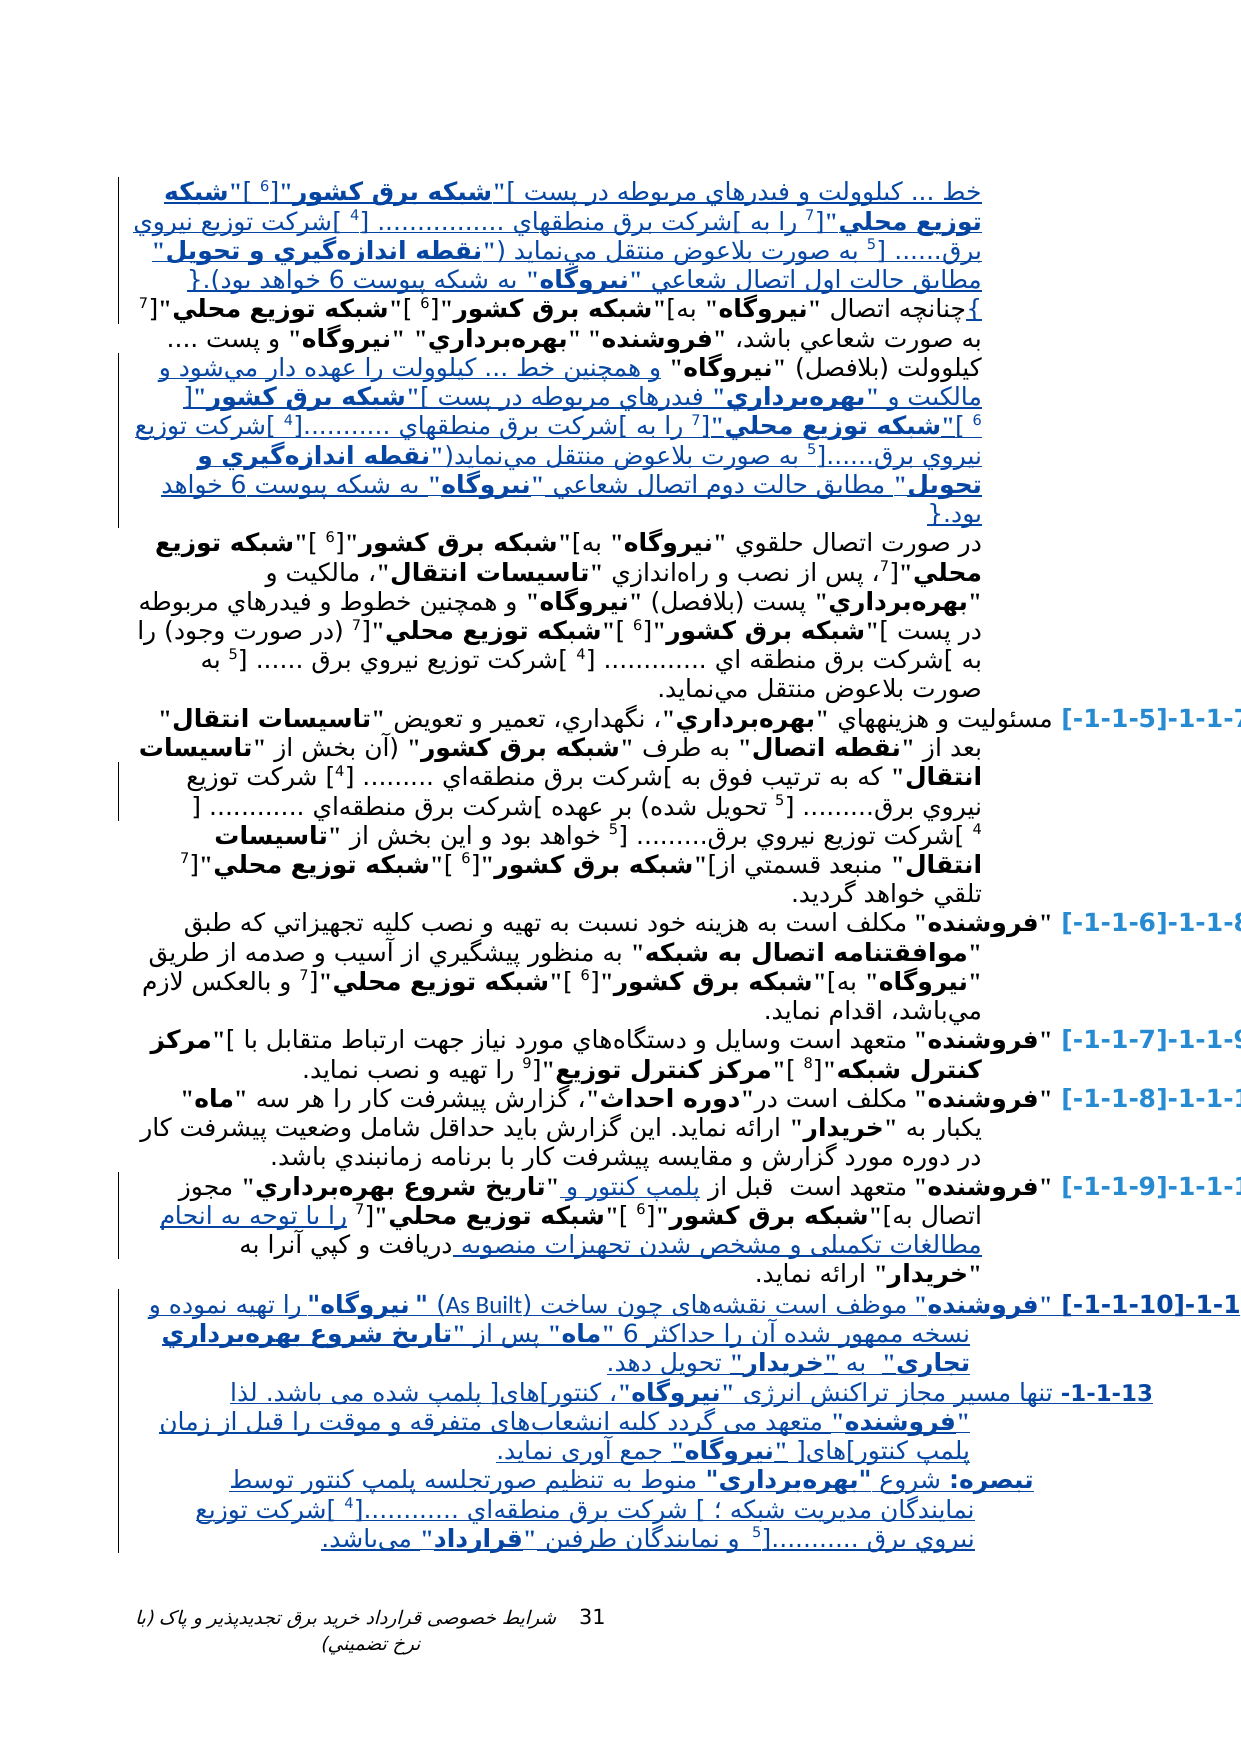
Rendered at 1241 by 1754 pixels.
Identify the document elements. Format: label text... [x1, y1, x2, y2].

text در صورت اتصال حلقوي "نيروگاه" به]"شبكه برق كشور"[6 ]"شبكه توزيع محلي"[7، پس از نصب و راه‌اندازي "تاسيسات انتقال"، مالكيت و "بهره‌برداري" پست (بلافصل) "نيروگاه" و همچنين خطوط و فيدرهاي مربوطه در پست ]"شبكه برق كشور"[6 ]"شبكه توزيع محلي"[7 (در صورت وجود) را به ]شركت برق منطقه اي ............. [4 ]شركت توزيع نيروي برق ...... [5 به صورت بلاعوض منتقل مي‌نمايد. [133, 528, 982, 704]
list مسئوليت و هزينههاي "بهره‌برداري"، نگهداري، تعمير و تعويض "تاسيسات انتقال" بعد از "نقطه اتصال" به طرف "شبكه برق كشور" (آن بخش از "تاسيسات انتقال" كه به ترتيب فوق به ]شركت برق منطقهاي ......... [4] شركت توزيع نيروي برق......... [5 تحويل شده) بر عهده ]شركت برق منطقهاي ............ [4 ]شركت توزيع نيروي برق......... [5 خواهد بود و اين بخش از "تاسيسات انتقال" منبعد قسمتي از]"شبكه برق كشور"[6 ]"شبكه توزيع محلي"[7 تلقي خواهد گرديد. [133, 704, 1053, 908]
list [133, 177, 1053, 294]
list "فروشنده" متعهد است وسايل و دستگاه‌هاي مورد نياز جهت ارتباط متقابل با ]"مركز كنترل شبكه"[8 ]"مركز كنترل توزيع"[9 را تهيه و نصب نمايد. [133, 1026, 1053, 1084]
list "فروشنده" مكلف است به هزينه خود نسبت به تهيه و نصب كليه تجهيزاتي كه طبق "موافقتنامه اتصال به شبكه" به منظور پيشگيري از آسيب و صدمه از طريق "نيروگاه" به]"شبكه برق كشور"[6 ]"شبكه توزيع محلي"[7 و بالعكس لازم مي‌باشد، اقدام نمايد. [133, 908, 1053, 1026]
text چنانچه اتصال "نيروگاه" به]"شبكه برق كشور"[6 ]"شبكه توزيع محلي"[7 به صورت شعاعي باشد، "فروشنده" "بهره‌برداري" "نيروگاه" و پست .... كيلوولت (بلافصل) "نيروگاه" [133, 294, 982, 528]
list "فروشنده" متعهد است قبل از "تاريخ شروع بهره‌برداري" مجوز اتصال به]"شبكه برق كشور"[6 ]"شبكه توزيع محلي"[7 دريافت و كپي آنرا به "خريدار" ارائه نمايد. [133, 1172, 1053, 1289]
list "فروشنده" مکلف است در"دوره احداث"، گزارش پيشرفت کار را هر سه "ماه" یکبار به "خريدار" ارائه نمايد. اين گزارش بايد حداقل شامل وضعيت پيشرفت كار در دوره مورد گزارش و مقايسه پيشرفت كار با برنامه زمانبندي باشد. [133, 1084, 1053, 1172]
